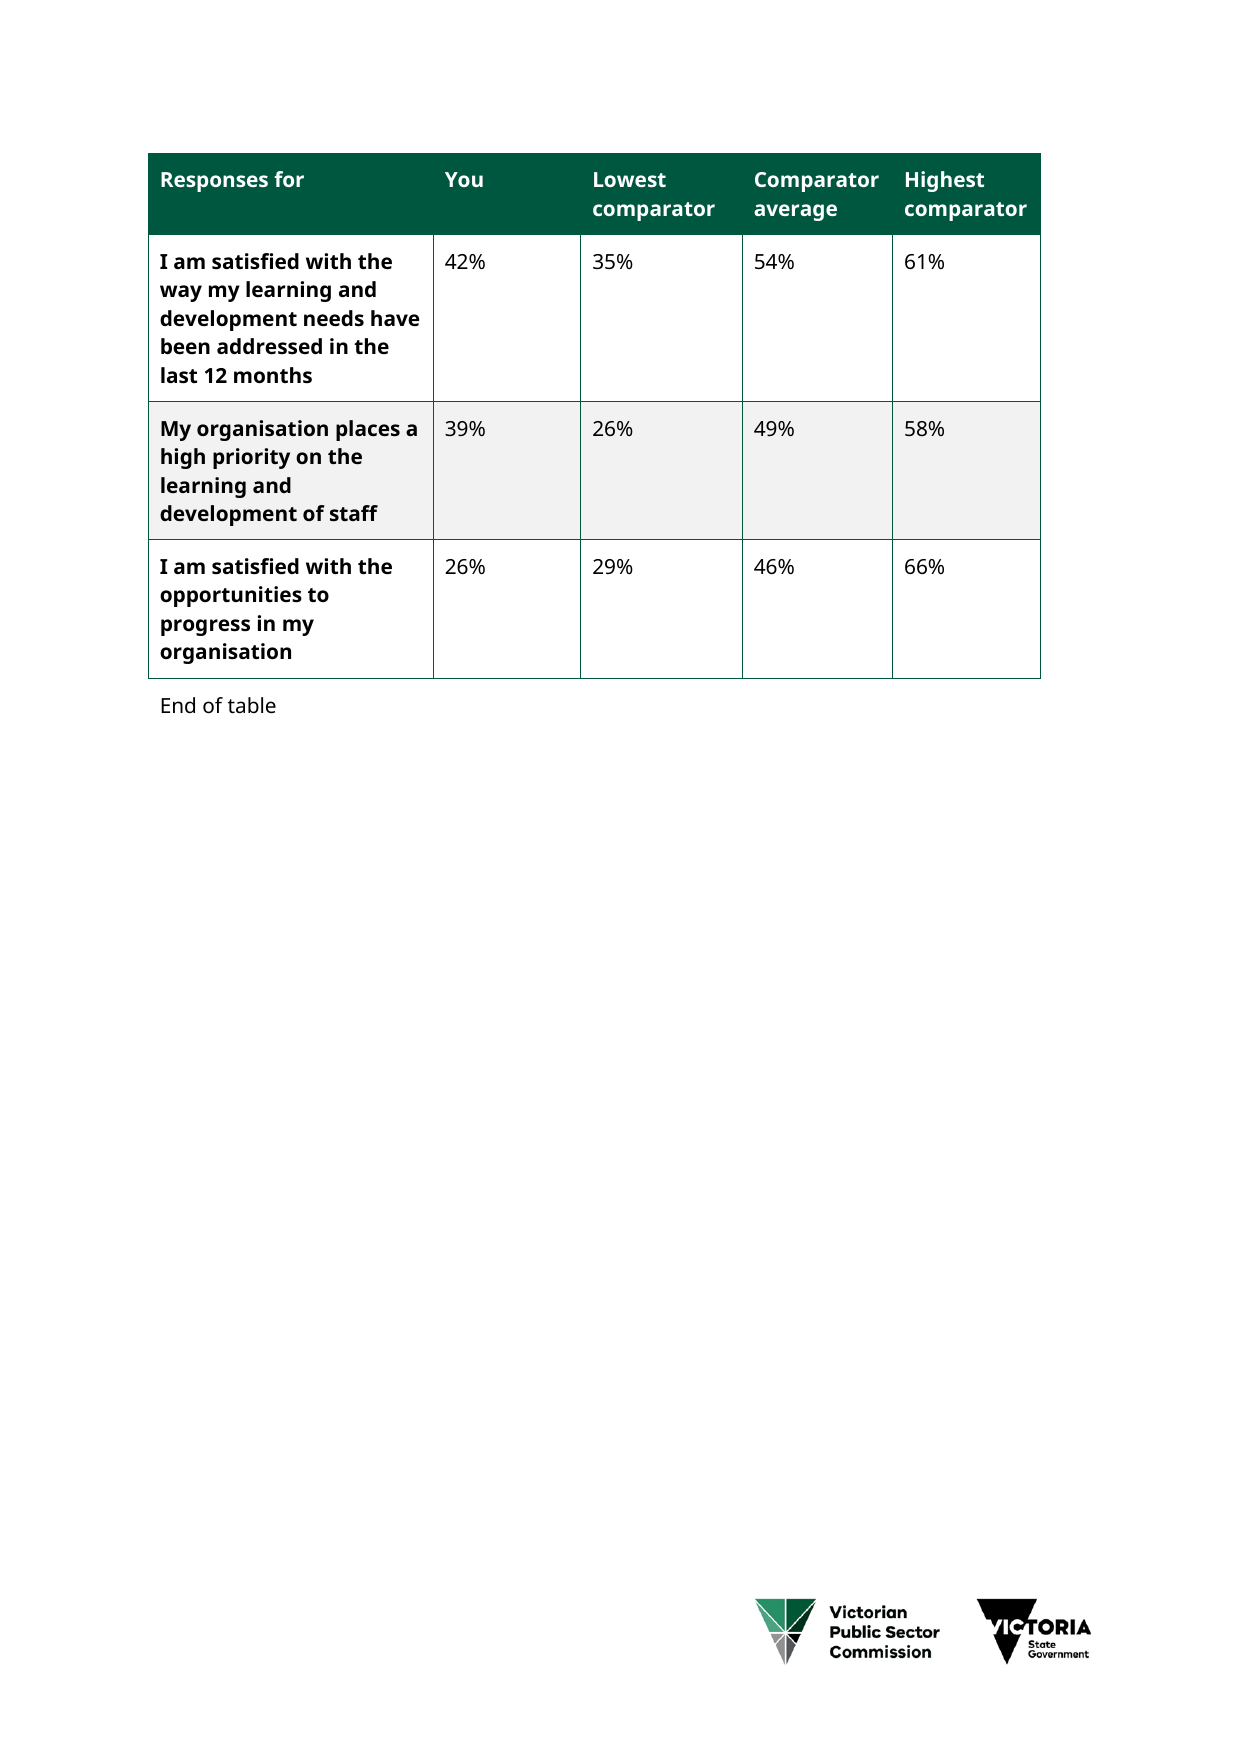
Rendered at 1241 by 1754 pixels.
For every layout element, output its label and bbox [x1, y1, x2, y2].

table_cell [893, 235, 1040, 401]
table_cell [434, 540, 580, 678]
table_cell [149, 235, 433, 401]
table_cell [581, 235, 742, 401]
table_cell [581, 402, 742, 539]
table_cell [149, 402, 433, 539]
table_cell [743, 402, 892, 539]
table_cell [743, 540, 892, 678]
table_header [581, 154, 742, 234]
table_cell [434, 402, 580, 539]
picture [754, 1598, 1093, 1666]
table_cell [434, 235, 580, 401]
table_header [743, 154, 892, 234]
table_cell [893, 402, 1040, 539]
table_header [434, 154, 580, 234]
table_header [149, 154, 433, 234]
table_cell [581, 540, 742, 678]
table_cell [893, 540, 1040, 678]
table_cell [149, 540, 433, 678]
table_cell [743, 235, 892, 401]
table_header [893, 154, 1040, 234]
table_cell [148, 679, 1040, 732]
